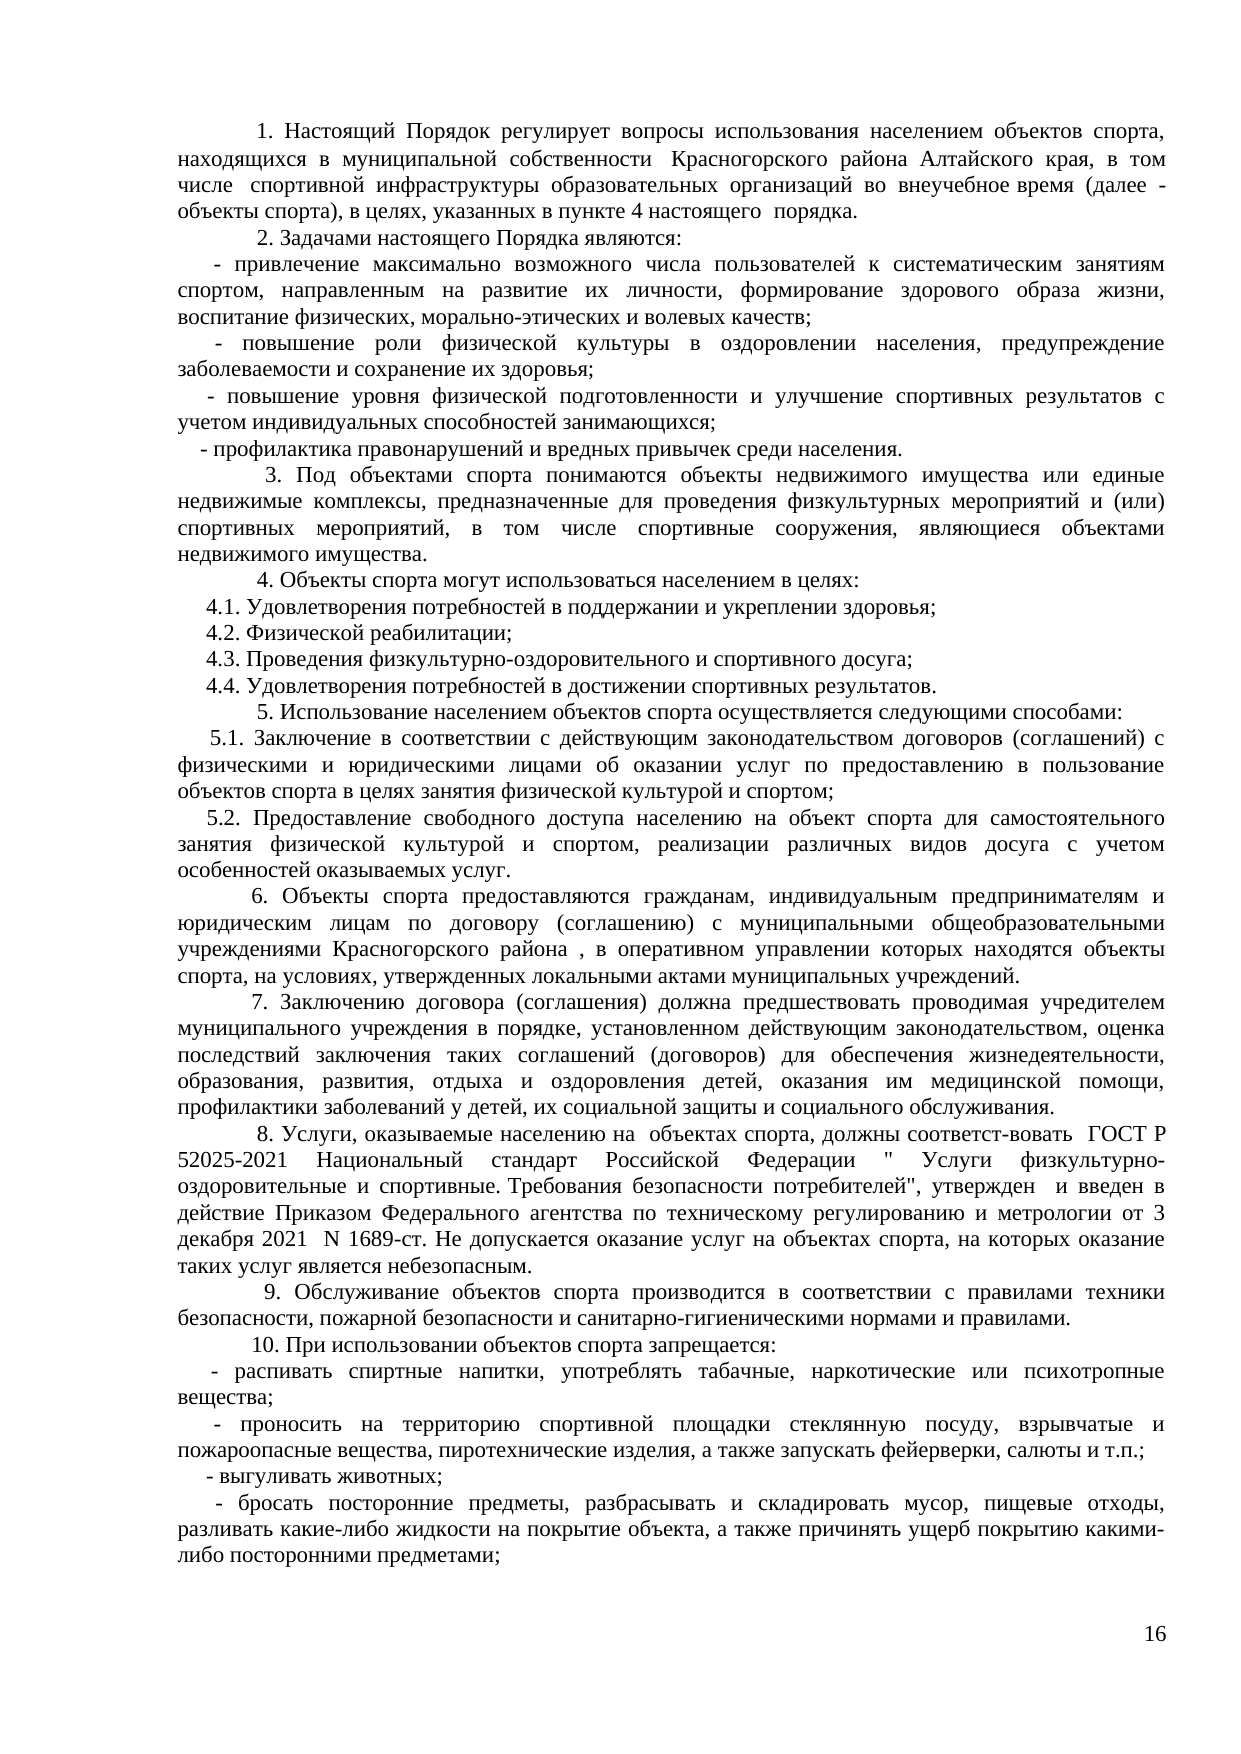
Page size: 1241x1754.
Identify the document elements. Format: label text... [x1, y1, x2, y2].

text - привлечение максимально возможного числа пользователей к систематическим занятиям спортом, направленным на развитие их личности, формирование здорового образа жизни, воспитание физических, морально-этических и волевых качеств; [177, 250, 1166, 329]
text 4.3. Проведения физкультурно-оздоровительного и спортивного досуга; [177, 645, 1166, 672]
text 7. Заключению договора (соглашения) должна предшествовать проводимая учредителем муниципального учреждения в порядке, установленном действующим законодательством, оценка последствий заключения таких соглашений (договоров) для обеспечения жизнедеятельности, образования, развития, отдыха и оздоровления детей, оказания им медицинской помощи, профилактики заболеваний у детей, их социальной защиты и социального обслуживания. [177, 988, 1166, 1120]
text 4.2. Физической реабилитации; [177, 619, 1166, 645]
text 4.4. Удовлетворения потребностей в достижении спортивных результатов. [177, 672, 1166, 698]
text - проносить на территорию спортивной площадки стеклянную посуду, взрывчатые и пожароопасные вещества, пиротехнические изделия, а также запускать фейерверки, салюты и т.п.; [177, 1410, 1166, 1462]
text 6. Объекты спорта предоставляются гражданам, индивидуальным предпринимателям и юридическим лицам по договору (соглашению) с муниципальными общеобразовательными учреждениями Красногорского района , в оперативном управлении которых находятся объекты спорта, на условиях, утвержденных локальными актами муниципальных учреждений. [177, 883, 1166, 988]
text 3. Под объектами спорта понимаются объекты недвижимого имущества или единые недвижимые комплексы, предназначенные для проведения физкультурных мероприятий и (или) спортивных мероприятий, в том числе спортивные сооружения, являющиеся объектами недвижимого имущества. [177, 461, 1166, 566]
text 2. Задачами настоящего Порядка являются: [177, 224, 1166, 250]
text - повышение уровня физической подготовленности и улучшение спортивных результатов с учетом индивидуальных способностей занимающихся; [177, 382, 1166, 434]
text - выгуливать животных; [177, 1462, 1166, 1489]
text 5. Использование населением объектов спорта осуществляется следующими способами: [177, 698, 1166, 724]
text - распивать спиртные напитки, употреблять табачные, наркотические или психотропные вещества; [177, 1357, 1166, 1410]
text 10. При использовании объектов спорта запрещается: [177, 1331, 1166, 1357]
text 5.2. Предоставление свободного доступа населению на объект спорта для самостоятельного занятия физической культурой и спортом, реализации различных видов досуга с учетом особенностей оказываемых услуг. [177, 803, 1166, 883]
text 9. Обслуживание объектов спорта производится в соответствии с правилами техники безопасности, пожарной безопасности и санитарно-гигиеническими нормами и правилами. [177, 1278, 1166, 1331]
text 1. Настоящий Порядок регулирует вопросы использования населением объектов спорта, находящихся в муниципальной собственности Красногорского района Алтайского края, в том числе спортивной инфраструктуры образовательных организаций во внеучебное время (далее - объекты спорта), в целях, указанных в пункте 4 настоящего порядка. [177, 117, 1166, 224]
text 4. Объекты спорта могут использоваться населением в целях: [177, 566, 1166, 593]
text 5.1. Заключение в соответствии с действующим законодательством договоров (соглашений) с физическими и юридическими лицами об оказании услуг по предоставлению в пользование объектов спорта в целях занятия физической культурой и спортом; [177, 724, 1166, 803]
text - профилактика правонарушений и вредных привычек среди населения. [177, 434, 1166, 461]
text 4.1. Удовлетворения потребностей в поддержании и укреплении здоровья; [177, 593, 1166, 619]
text - бросать посторонние предметы, разбрасывать и складировать мусор, пищевые отходы, разливать какие-либо жидкости на покрытие объекта, а также причинять ущерб покрытию какими-либо посторонними предметами; [177, 1489, 1166, 1568]
text - повышение роли физической культуры в оздоровлении населения, предупреждение заболеваемости и сохранение их здоровья; [177, 329, 1166, 382]
text 8. Услуги, оказываемые населению на объектах спорта, должны соответст-вовать ГОСТ Р 52025-2021 Национальный стандарт Российской Федерации " Услуги физкультурно-оздоровительные и спортивные. Требования безопасности потребителей", утвержден и введен в действие Приказом Федерального агентства по техническому регулированию и метрологии от 3 декабря 2021 N 1689-ст. Не допускается оказание услуг на объектах спорта, на которых оказание таких услуг является небезопасным. [177, 1120, 1166, 1278]
